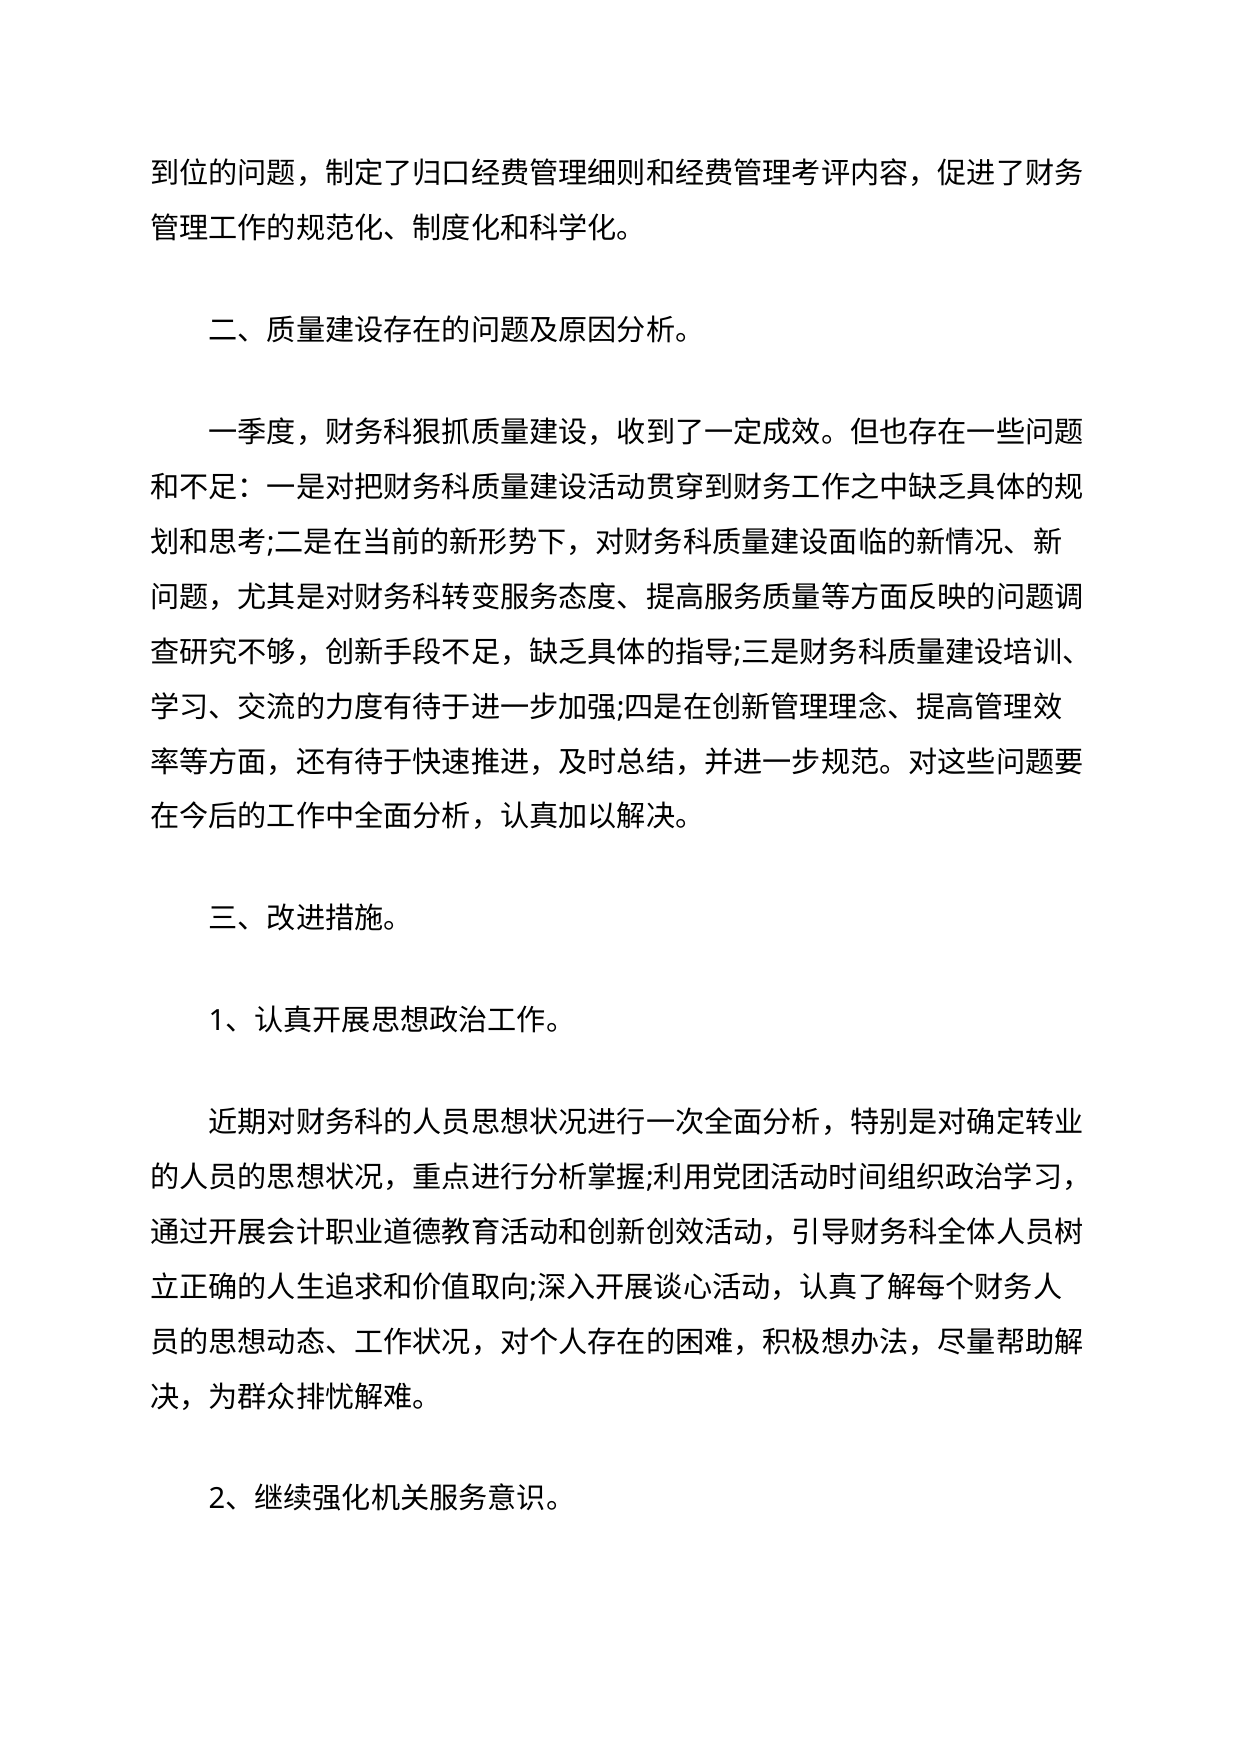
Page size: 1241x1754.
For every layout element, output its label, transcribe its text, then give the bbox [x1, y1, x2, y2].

text 近期对财务科的人员思想状况进行一次全面分析，特别是对确定转业的人员的思想状况，重点进行分析掌握;利用党团活动时间组织政治学习，通过开展会计职业道德教育活动和创新创效活动，引导财务科全体人员树立正确的人生追求和价值取向;深入开展谈心活动，认真了解每个财务人员的思想动态、工作状况，对个人存在的困难，积极想办法，尽量帮助解决，为群众排忧解难。 [150, 1098, 1090, 1416]
text 一季度，财务科狠抓质量建设，收到了一定成效。但也存在一些问题和不足：一是对把财务科质量建设活动贯穿到财务工作之中缺乏具体的规划和思考;二是在当前的新形势下，对财务科质量建设面临的新情况、新问题，尤其是对财务科转变服务态度、提高服务质量等方面反映的问题调查研究不够，创新手段不足，缺乏具体的指导;三是财务科质量建设培训、学习、交流的力度有待于进一步加强;四是在创新管理理念、提高管理效率等方面，还有待于快速推进，及时总结，并进一步规范。对这些问题要在今后的工作中全面分析，认真加以解决。 [150, 408, 1090, 835]
text 二、质量建设存在的问题及原因分析。 [150, 307, 1090, 349]
text 2、继续强化机关服务意识。 [150, 1475, 1090, 1517]
text 1、认真开展思想政治工作。 [150, 997, 1090, 1039]
text 三、改进措施。 [150, 895, 1090, 937]
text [150, 150, 1090, 247]
